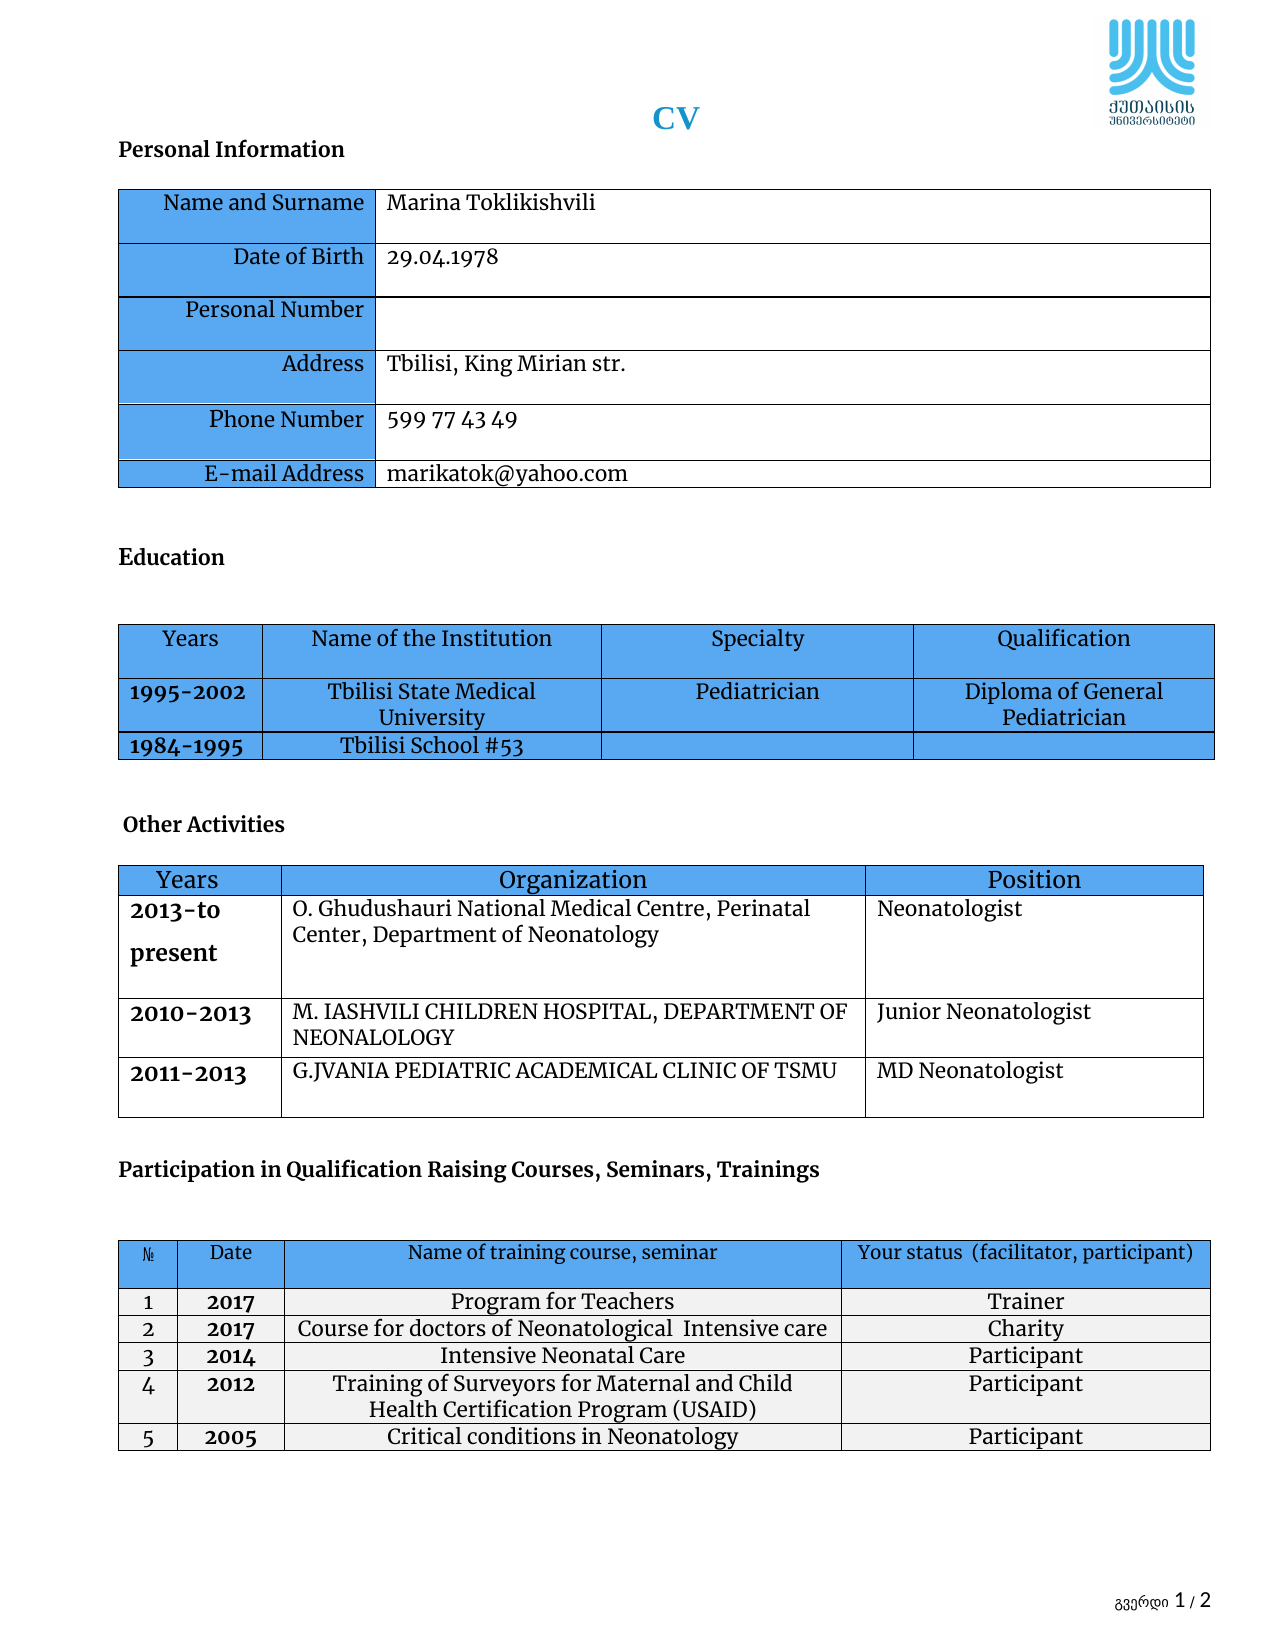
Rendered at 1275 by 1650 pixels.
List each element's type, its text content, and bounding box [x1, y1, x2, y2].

table_cell Junior Neonatologist [866, 999, 1203, 1057]
text Participation in Qualification Raising Courses, Seminars, Trainings [118, 1157, 1211, 1226]
table_cell Tbilisi School #53 [263, 733, 601, 759]
table_cell Pediatrician [602, 679, 913, 731]
table_cell MD Neonatologist [866, 1058, 1203, 1117]
table_cell Critical conditions in Neonatology [285, 1424, 841, 1450]
table_cell Address [119, 351, 375, 403]
text Personal Information [118, 137, 1211, 163]
table_cell 2013-to present [119, 896, 281, 998]
table_cell Participant [842, 1424, 1210, 1450]
table_cell G.JVANIA PEDIATRIC ACADEMICAL CLINIC OF TSMU [282, 1058, 865, 1117]
table_header Name of training course, seminar [285, 1241, 841, 1288]
table_cell Phone Number [119, 405, 375, 459]
table_header Marina Toklikishvili [376, 190, 1210, 243]
table_cell [914, 733, 1214, 759]
table_cell Date of Birth [119, 244, 375, 296]
table_cell 2 [119, 1316, 177, 1342]
table_cell 1995-2002 [119, 679, 262, 731]
picture [1093, 14, 1211, 130]
table_header Date [178, 1241, 284, 1288]
table_cell 29.04.1978 [376, 244, 1210, 296]
table_header Position [866, 866, 1203, 895]
table_cell 3 [119, 1343, 177, 1369]
table_cell 2017 [178, 1316, 284, 1342]
table_cell 5 [119, 1424, 177, 1450]
table_cell M. IASHVILI CHILDREN HOSPITAL, DEPARTMENT OF NEONALOLOGY [282, 999, 865, 1057]
table_cell 2011-2013 [119, 1058, 281, 1117]
table_cell 4 [119, 1371, 177, 1423]
table_cell Diploma of General Pediatrician [914, 679, 1214, 731]
table_header Your status (facilitator, participant) [842, 1241, 1210, 1288]
table_cell Program for Teachers [285, 1289, 841, 1315]
text Education [118, 543, 1211, 572]
table_cell Personal Number [119, 298, 375, 350]
table_cell 2014 [178, 1343, 284, 1369]
table_cell Participant [842, 1371, 1210, 1423]
table_cell Participant [842, 1343, 1210, 1369]
table_cell [376, 298, 1210, 350]
table_header Qualification [914, 625, 1214, 678]
table_cell 599 77 43 49 [376, 405, 1210, 459]
text Other Activities [118, 812, 1211, 838]
table_cell 1984-1995 [119, 733, 262, 759]
table_cell Course for doctors of Neonatological Intensive care [285, 1316, 841, 1342]
table_header [119, 1241, 177, 1288]
table_cell O. Ghudushauri National Medical Centre, Perinatal Center, Department of Neonatology [282, 896, 865, 998]
table_header Specialty [602, 625, 913, 678]
table_header Years [119, 866, 281, 895]
table_cell Trainer [842, 1289, 1210, 1315]
table_cell Neonatologist [866, 896, 1203, 998]
table_cell marikatok@yahoo.com [376, 461, 1210, 487]
table_cell Tbilisi, King Mirian str. [376, 351, 1210, 403]
table_header Organization [282, 866, 865, 895]
table_cell Charity [842, 1316, 1210, 1342]
table_cell 1 [119, 1289, 177, 1315]
table_header Name and Surname [119, 190, 375, 243]
table_cell 2017 [178, 1289, 284, 1315]
table_header Years [119, 625, 262, 678]
table_cell [602, 733, 913, 759]
table_header Name of the Institution [263, 625, 601, 678]
table_cell 2012 [178, 1371, 284, 1423]
table_cell Tbilisi State Medical University [263, 679, 601, 731]
table_cell Intensive Neonatal Care [285, 1343, 841, 1369]
table_cell E-mail Address [119, 461, 375, 487]
table_cell 2010-2013 [119, 999, 281, 1057]
table_cell 2005 [178, 1424, 284, 1450]
table_cell Training of Surveyors for Maternal and Child Health Certification Program (USAID) [285, 1371, 841, 1423]
